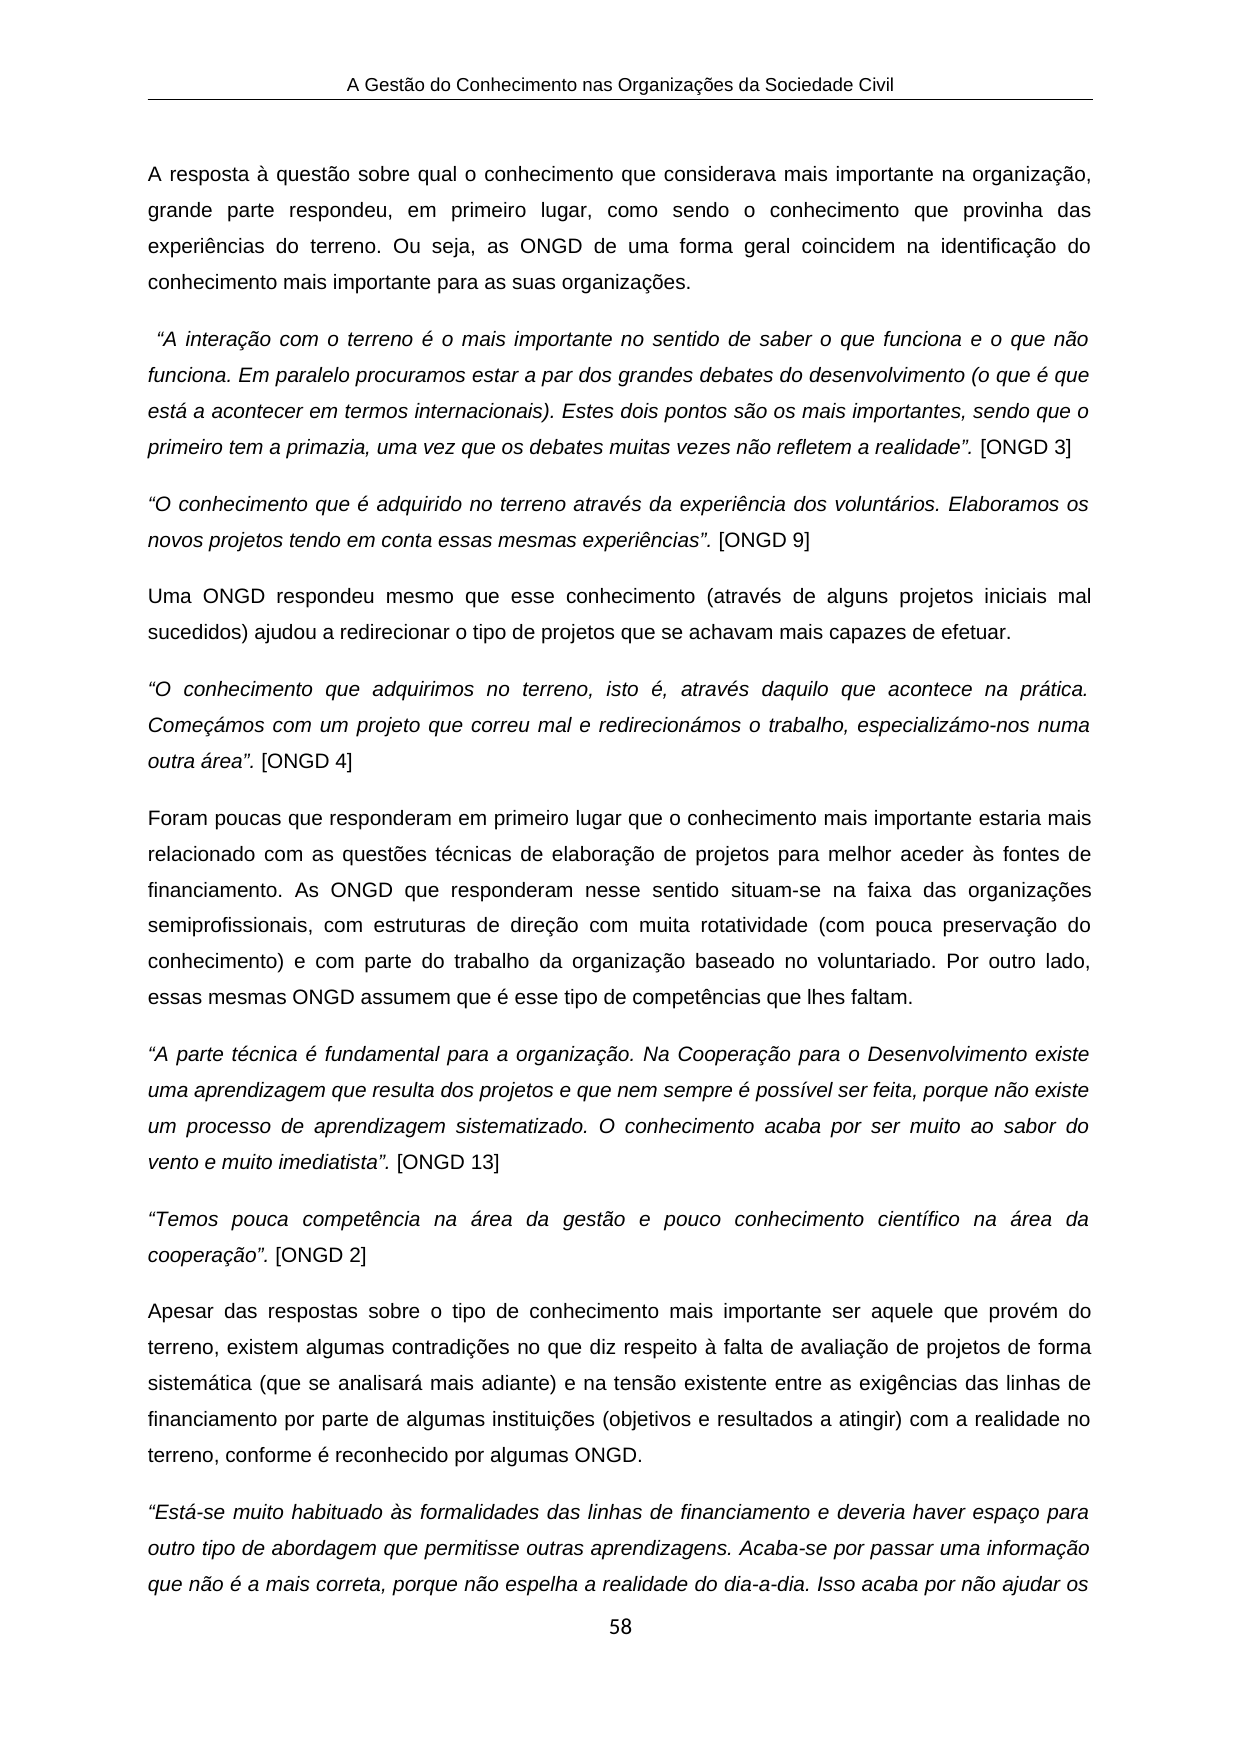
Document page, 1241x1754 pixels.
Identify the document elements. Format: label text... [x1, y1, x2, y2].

text “Temos pouca competência na área da gestão e pouco conhecimento científico na área da cooperação”. [ONGD 2] [148, 1207, 1093, 1266]
text A resposta à questão sobre qual o conhecimento que considerava mais importante na organização, grande parte respondeu, em primeiro lugar, como sendo o conhecimento que provinha das experiências do terreno. Ou seja, as ONGD de uma forma geral coincidem na identificação do conhecimento mais importante para as suas organizações. [148, 162, 1093, 294]
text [148, 1500, 1093, 1596]
text “A parte técnica é fundamental para a organização. Na Cooperação para o Desenvolvimento existe uma aprendizagem que resulta dos projetos e que nem sempre é possível ser feita, porque não existe um processo de aprendizagem sistematizado. O conhecimento acaba por ser muito ao sabor do vento e muito imediatista”. [ONGD 13] [148, 1042, 1093, 1174]
text “A interação com o terreno é o mais importante no sentido de saber o que funciona e o que não funciona. Em paralelo procuramos estar a par dos grandes debates do desenvolvimento (o que é que está a acontecer em termos internacionais). Estes dois pontos são os mais importantes, sendo que o primeiro tem a primazia, uma vez que os debates muitas vezes não refletem a realidade”. [ONGD 3] [148, 327, 1093, 459]
text Apesar das respostas sobre o tipo de conhecimento mais importante ser aquele que provém do terreno, existem algumas contradições no que diz respeito à falta de avaliação de projetos de forma sistemática (que se analisará mais adiante) e na tensão existente entre as exigências das linhas de financiamento por parte de algumas instituições (objetivos e resultados a atingir) com a realidade no terreno, conforme é reconhecido por algumas ONGD. [148, 1299, 1093, 1467]
text Uma ONGD respondeu mesmo que esse conhecimento (através de alguns projetos iniciais mal sucedidos) ajudou a redirecionar o tipo de projetos que se achavam mais capazes de efetuar. [148, 584, 1093, 644]
text Foram poucas que responderam em primeiro lugar que o conhecimento mais importante estaria mais relacionado com as questões técnicas de elaboração de projetos para melhor aceder às fontes de financiamento. As ONGD que responderam nesse sentido situam-se na faixa das organizações semiprofissionais, com estruturas de direção com muita rotatividade (com pouca preservação do conhecimento) e com parte do trabalho da organização baseado no voluntariado. Por outro lado, essas mesmas ONGD assumem que é esse tipo de competências que lhes faltam. [148, 806, 1093, 1009]
text “O conhecimento que é adquirido no terreno através da experiência dos voluntários. Elaboramos os novos projetos tendo em conta essas mesmas experiências”. [ONGD 9] [148, 491, 1093, 551]
text “O conhecimento que adquirimos no terreno, isto é, através daquilo que acontece na prática. Começámos com um projeto que correu mal e redirecionámos o trabalho, especializámo-nos numa outra área”. [ONGD 4] [148, 677, 1093, 773]
